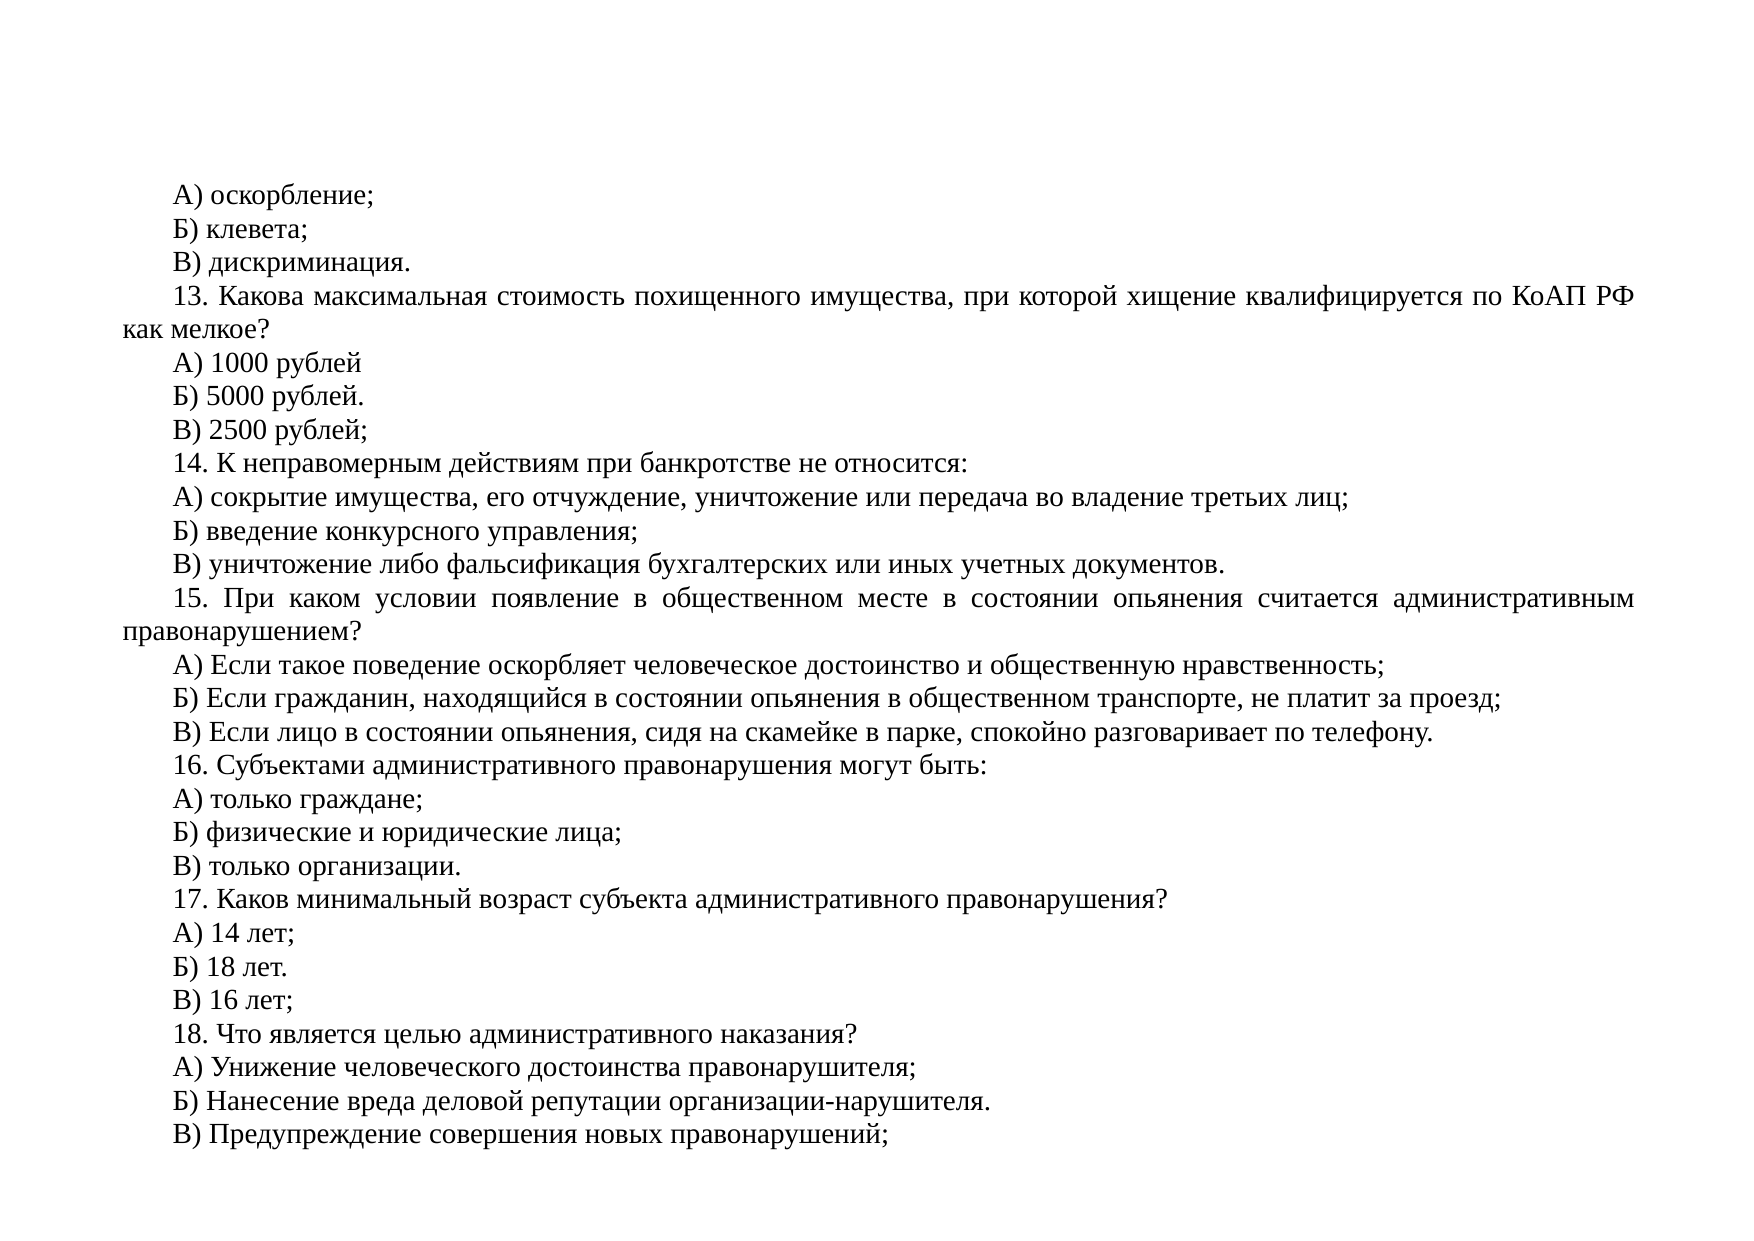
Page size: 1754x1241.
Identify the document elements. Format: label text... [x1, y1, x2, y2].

text В) 16 лет; [122, 982, 1636, 1016]
text Б) Нанесение вреда деловой репутации организации-нарушителя. [122, 1083, 1636, 1116]
text В) дискриминация. [122, 244, 1636, 278]
text Б) 5000 рублей. [122, 378, 1636, 412]
text А) только граждане; [122, 781, 1636, 814]
text Б) клевета; [122, 211, 1636, 244]
text Б) физические и юридические лица; [122, 814, 1636, 848]
text Б) введение конкурсного управления; [122, 513, 1636, 546]
text А) сокрытие имущества, его отчуждение, уничтожение или передача во владение третьих лиц; [122, 479, 1636, 513]
text В) 2500 рублей; [122, 412, 1636, 446]
text 13. Какова максимальная стоимость похищенного имущества, при которой хищение квалифицируется по КоАП РФ как мелкое? [122, 278, 1636, 345]
text А) 1000 рублей [122, 345, 1636, 378]
text Б) 18 лет. [122, 949, 1636, 982]
text А) 14 лет; [122, 915, 1636, 949]
text В) Если лицо в состоянии опьянения, сидя на скамейке в парке, спокойно разговаривает по телефону. [122, 714, 1636, 747]
text В) уничтожение либо фальсификация бухгалтерских или иных учетных документов. [122, 546, 1636, 580]
text В) Предупреждение совершения новых правонарушений; [122, 1116, 1636, 1150]
text 16. Субъектами административного правонарушения могут быть: [122, 747, 1636, 781]
text 14. К неправомерным действиям при банкротстве не относится: [122, 446, 1636, 479]
text Б) Если гражданин, находящийся в состоянии опьянения в общественном транспорте, не платит за проезд; [122, 680, 1636, 714]
text А) Унижение человеческого достоинства правонарушителя; [122, 1049, 1636, 1083]
text А) оскорбление; [122, 177, 1636, 211]
text 17. Каков минимальный возраст субъекта административного правонарушения? [122, 882, 1636, 915]
text А) Если такое поведение оскорбляет человеческое достоинство и общественную нравственность; [122, 647, 1636, 680]
text 15. При каком условии появление в общественном месте в состоянии опьянения считается административным правонарушением? [122, 580, 1636, 647]
text В) только организации. [122, 848, 1636, 882]
text 18. Что является целью административного наказания? [122, 1016, 1636, 1049]
